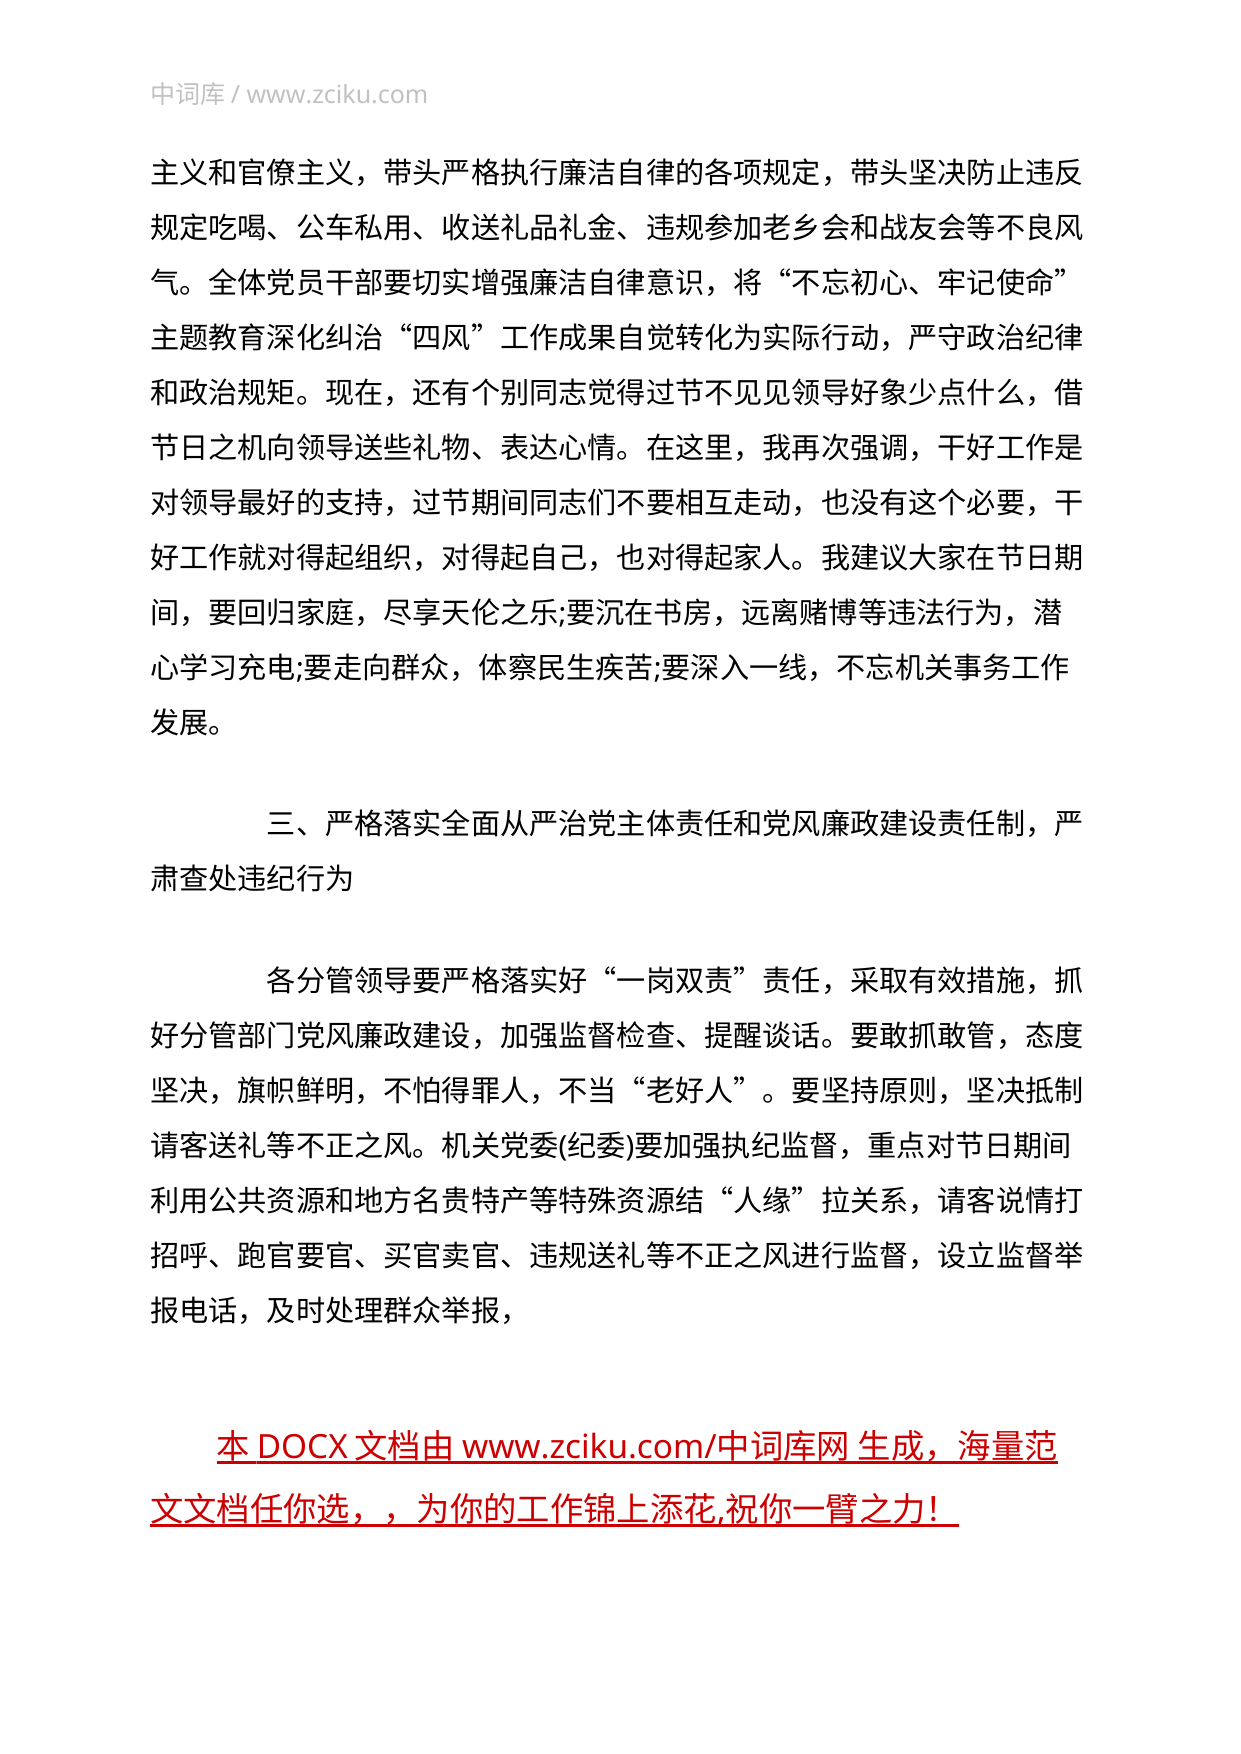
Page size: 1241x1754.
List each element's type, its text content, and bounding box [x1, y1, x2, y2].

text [150, 150, 1090, 741]
text 各分管领导要严格落实好“一岗双责”责任，采取有效措施，抓好分管部门党风廉政建设，加强监督检查、提醒谈话。要敢抓敢管，态度坚决，旗帜鲜明，不怕得罪人，不当“老好人”。要坚持原则，坚决抵制请客送礼等不正之风。机关党委(纪委)要加强执纪监督，重点对节日期间利用公共资源和地方名贵特产等特殊资源结“人缘”拉关系，请客说情打招呼、跑官要官、买官卖官、违规送礼等不正之风进行监督，设立监督举报电话，及时处理群众举报， [150, 958, 1090, 1329]
text 三、严格落实全面从严治党主体责任和党风廉政建设责任制，严肃查处违纪行为 [150, 801, 1090, 898]
text 本DOCX文档由 www.zciku.com/中词库网 生成，海量范文文档任你选，，为你的工作锦上添花,祝你一臂之力！ [150, 1420, 1090, 1531]
